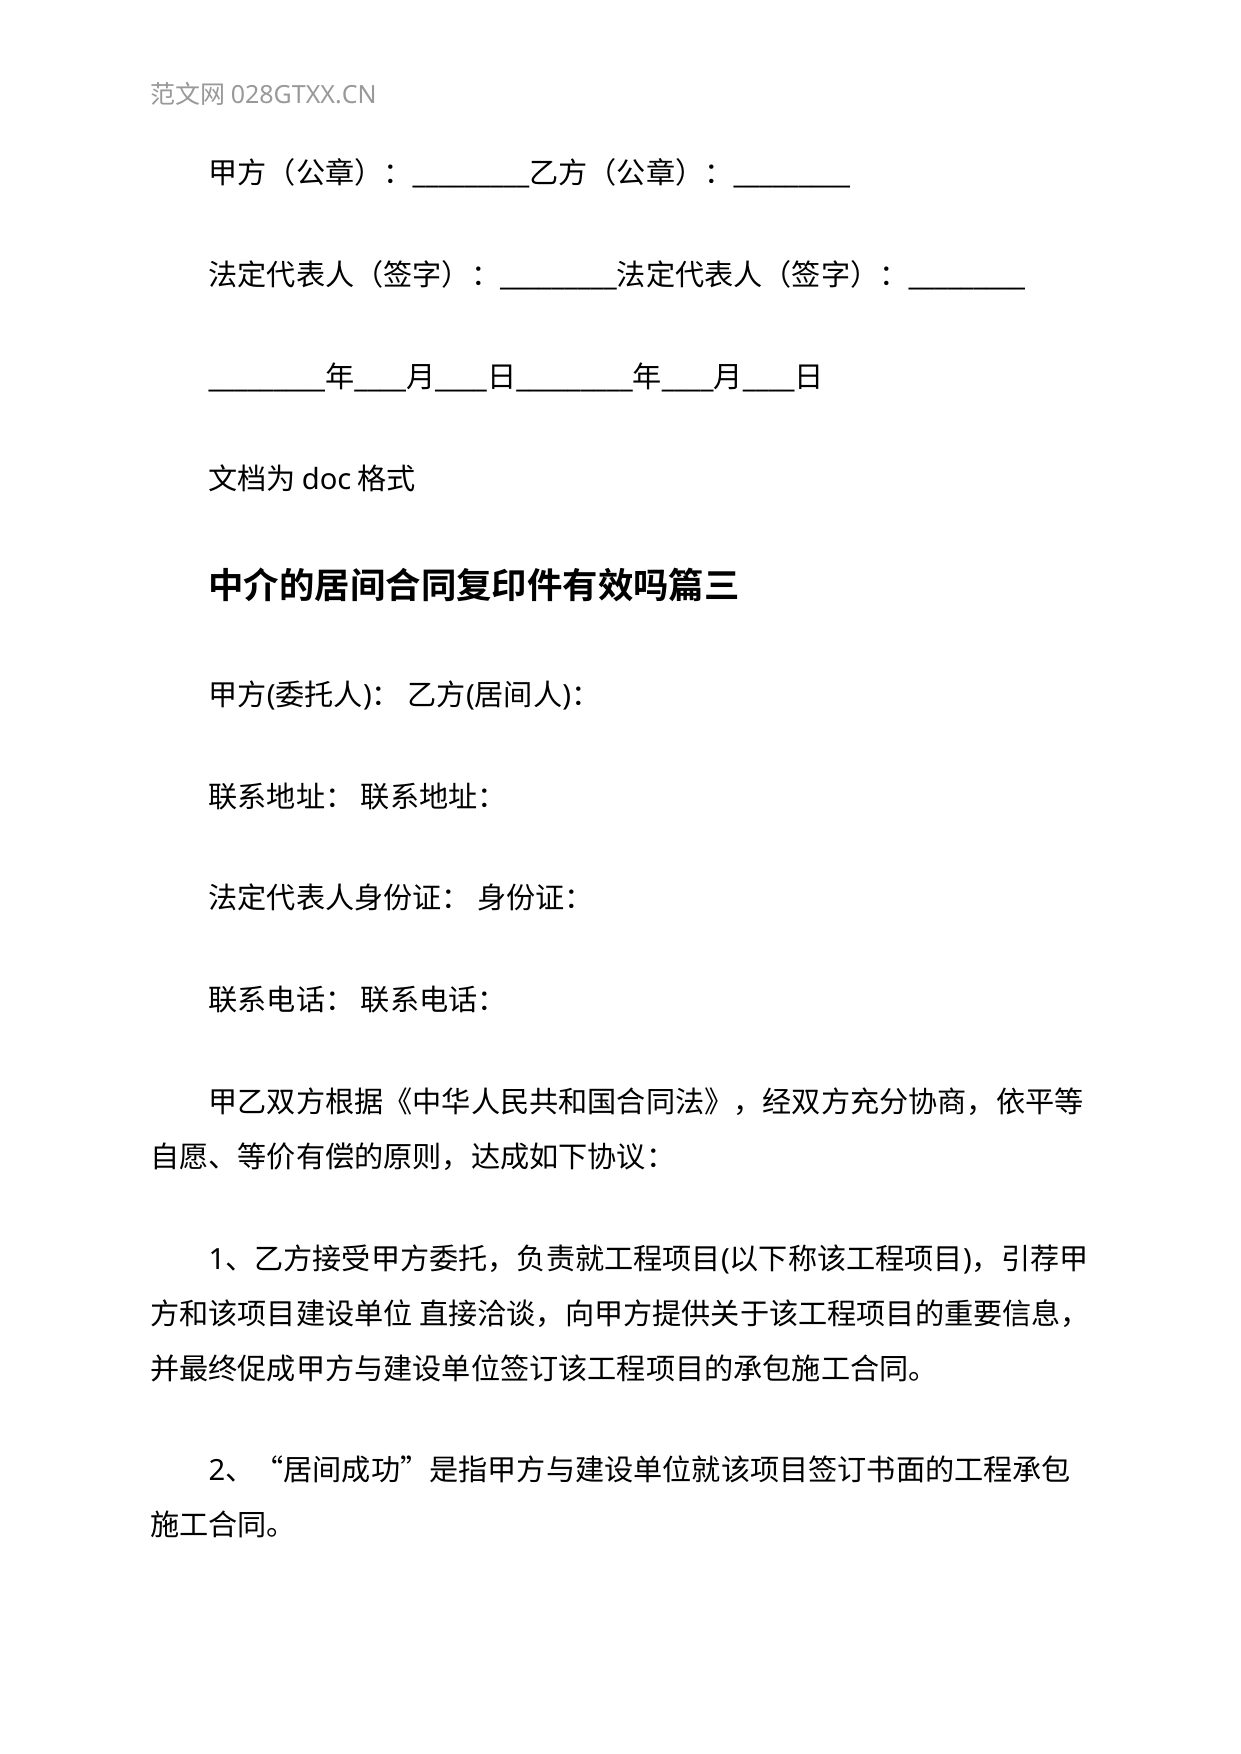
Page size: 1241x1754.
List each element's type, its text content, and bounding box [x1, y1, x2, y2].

text 甲乙双方根据《中华人民共和国合同法》，经双方充分协商，依平等自愿、等价有偿的原则，达成如下协议： [150, 1079, 1090, 1176]
text 中介的居间合同复印件有效吗篇三 [150, 558, 1090, 609]
text 1、乙方接受甲方委托，负责就工程项目(以下称该工程项目)，引荐甲方和该项目建设单位 直接洽谈，向甲方提供关于该工程项目的重要信息，并最终促成甲方与建设单位签订该工程项目的承包施工合同。 [150, 1235, 1090, 1387]
text 文档为doc格式 [150, 456, 1090, 498]
text 法定代表人（签字）：_________法定代表人（签字）：_________ [150, 252, 1090, 294]
text 甲方(委托人)： 乙方(居间人)： [150, 671, 1090, 714]
text 甲方（公章）：_________乙方（公章）：_________ [150, 150, 1090, 192]
text 联系电话： 联系电话： [150, 977, 1090, 1019]
text 联系地址： 联系地址： [150, 773, 1090, 816]
text 2、“居间成功”是指甲方与建设单位就该项目签订书面的工程承包施工合同。 [150, 1447, 1090, 1544]
text 法定代表人身份证： 身份证： [150, 875, 1090, 917]
text _________年____月____日_________年____月____日 [150, 354, 1090, 396]
